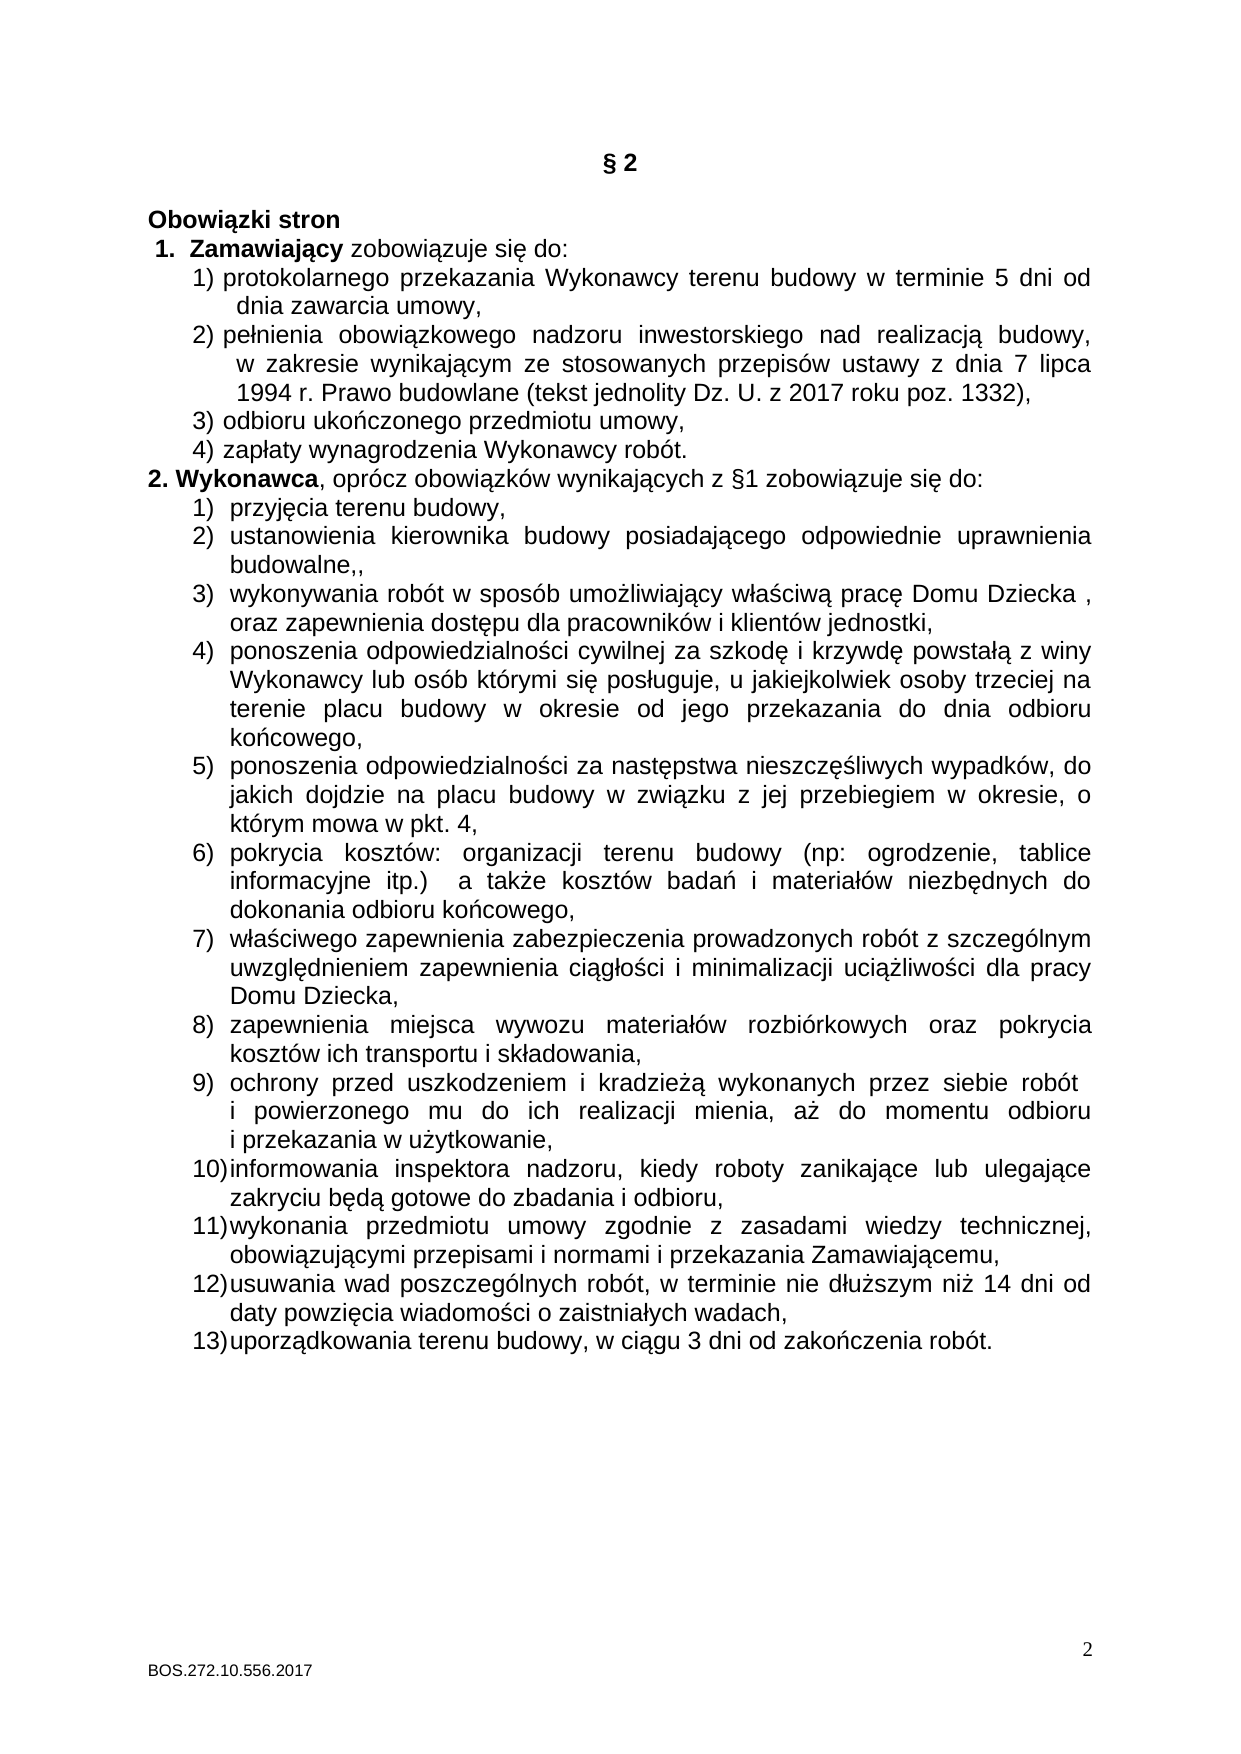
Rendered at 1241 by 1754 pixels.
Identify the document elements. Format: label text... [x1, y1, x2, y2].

list protokolarnego przekazania Wykonawcy terenu budowy w terminie 5 dni od dnia zawarcia umowy, [192, 263, 1093, 320]
text § 2 [148, 148, 1093, 176]
list ponoszenia odpowiedzialności za następstwa nieszczęśliwych wypadków, do jakich dojdzie na placu budowy w związku z jej przebiegiem w okresie, o którym mowa w pkt. 4, [192, 751, 1093, 838]
list pełnienia obowiązkowego nadzoru inwestorskiego nad realizacją budowy, w zakresie wynikającym ze stosowanych przepisów ustawy z dnia 7 lipca 1994 r. Prawo budowlane (tekst jednolity Dz. U. z 2017 roku poz. 1332), [192, 320, 1093, 406]
text 1. Zamawiający zobowiązuje się do: [148, 234, 1093, 263]
list odbioru ukończonego przedmiotu umowy, [192, 406, 1093, 435]
list zapewnienia miejsca wywozu materiałów rozbiórkowych oraz pokrycia kosztów ich transportu i składowania, [192, 1010, 1093, 1068]
text Obowiązki stron [148, 205, 1093, 234]
list wykonania przedmiotu umowy zgodnie z zasadami wiedzy technicznej, obowiązującymi przepisami i normami i przekazania Zamawiającemu, [192, 1211, 1093, 1269]
list właściwego zapewnienia zabezpieczenia prowadzonych robót z szczególnym uwzględnieniem zapewnienia ciągłości i minimalizacji uciążliwości dla pracy Domu Dziecka, [192, 924, 1093, 1010]
list ponoszenia odpowiedzialności cywilnej za szkodę i krzywdę powstałą z winy Wykonawcy lub osób którymi się posługuje, u jakiejkolwiek osoby trzeciej na terenie placu budowy w okresie od jego przekazania do dnia odbioru końcowego, [192, 636, 1093, 751]
list ochrony przed uszkodzeniem i kradzieżą wykonanych przez siebie robót i powierzonego mu do ich realizacji mienia, aż do momentu odbioru i przekazania w użytkowanie, [192, 1068, 1093, 1154]
list uporządkowania terenu budowy, w ciągu 3 dni od zakończenia robót. [192, 1326, 1093, 1355]
list usuwania wad poszczególnych robót, w terminie nie dłuższym niż 14 dni od daty powzięcia wiadomości o zaistniałych wadach, [192, 1269, 1093, 1326]
list wykonywania robót w sposób umożliwiający właściwą pracę Domu Dziecka , oraz zapewnienia dostępu dla pracowników i klientów jednostki, [192, 579, 1093, 636]
list informowania inspektora nadzoru, kiedy roboty zanikające lub ulegające zakryciu będą gotowe do zbadania i odbioru, [192, 1154, 1093, 1211]
list przyjęcia terenu budowy, [192, 493, 1093, 521]
list ustanowienia kierownika budowy posiadającego odpowiednie uprawnienia budowalne,, [192, 521, 1093, 579]
list pokrycia kosztów: organizacji terenu budowy (np: ogrodzenie, tablice informacyjne itp.) a także kosztów badań i materiałów niezbędnych do dokonania odbioru końcowego, [192, 838, 1093, 924]
text 2. Wykonawca, oprócz obowiązków wynikających z §1 zobowiązuje się do: [148, 464, 1093, 493]
list zapłaty wynagrodzenia Wykonawcy robót. [192, 435, 1093, 464]
